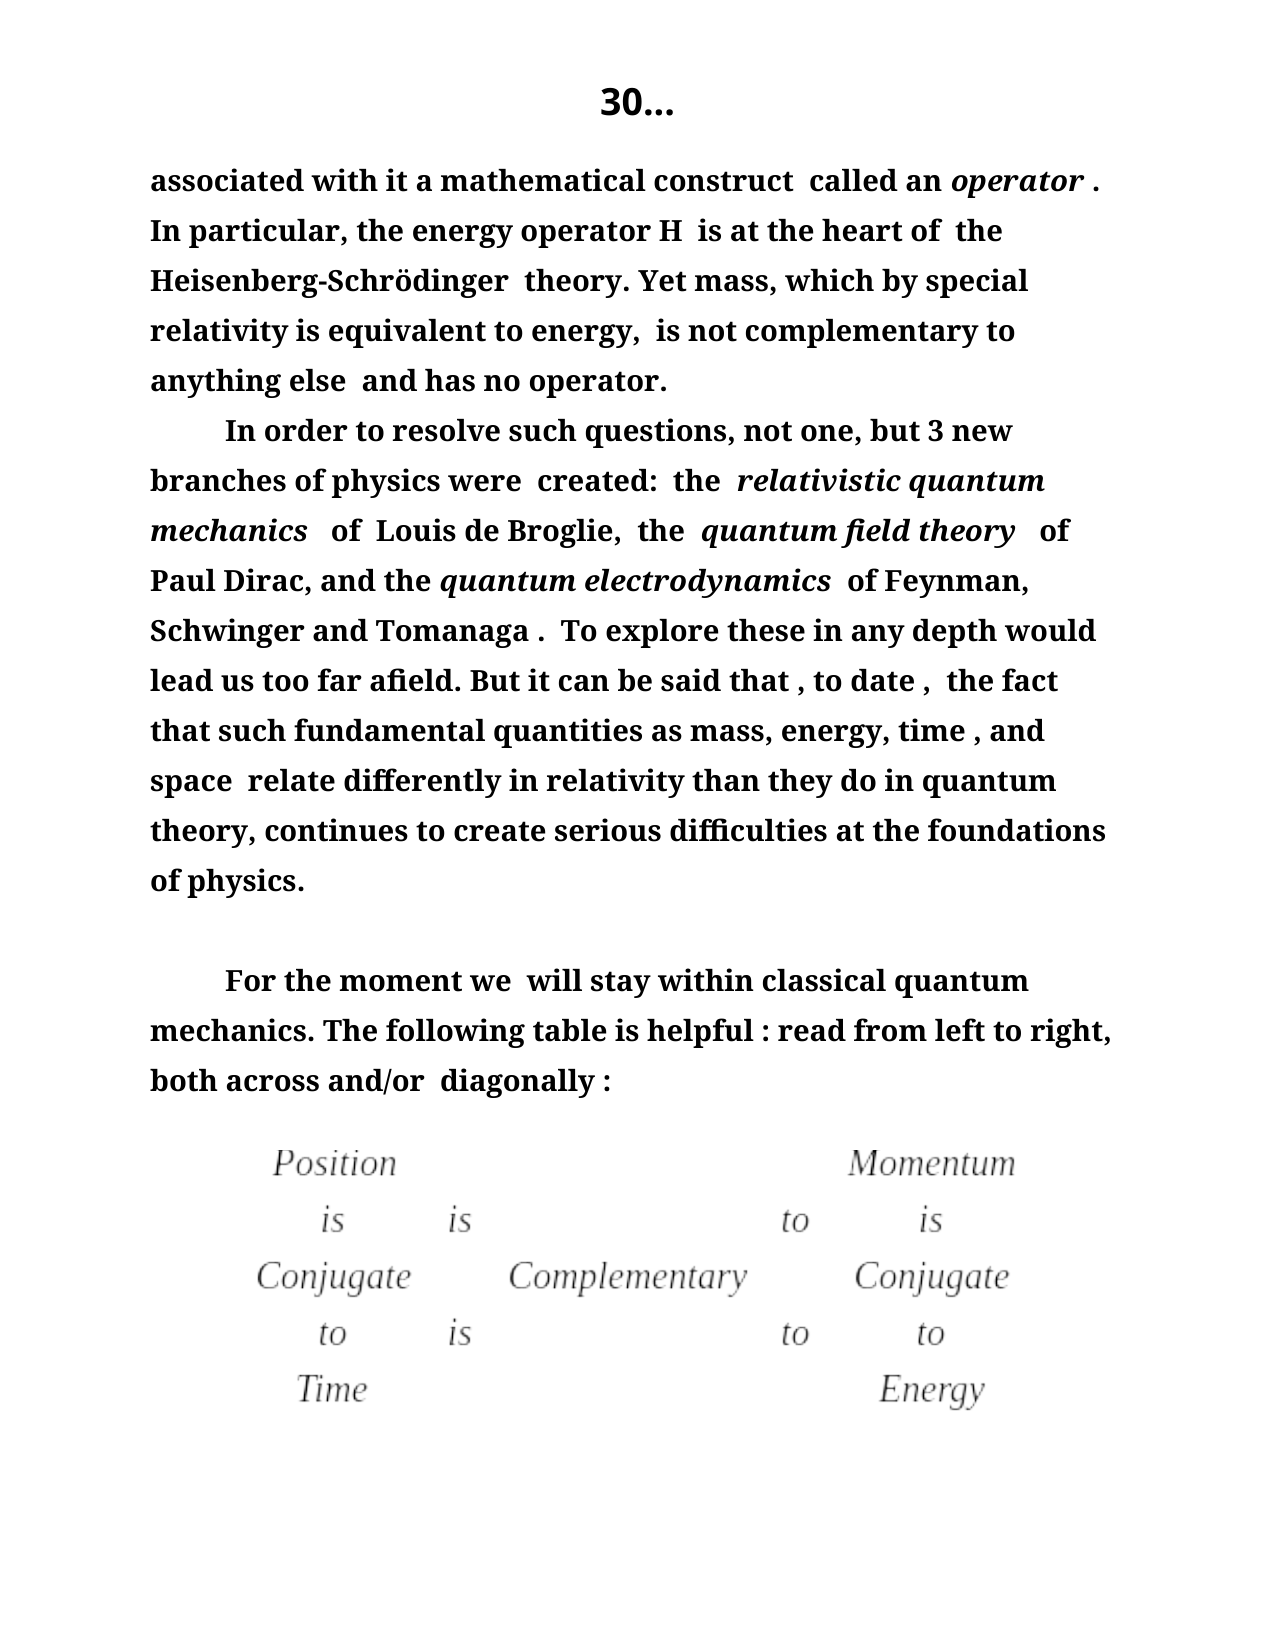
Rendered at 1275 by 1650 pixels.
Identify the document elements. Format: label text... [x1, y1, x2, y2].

text For the moment we will stay within classical quantum mechanics. The following table is helpful : read from left to right, both across and/or diagonally : [150, 950, 1125, 1100]
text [150, 150, 1125, 400]
text In order to resolve such questions, not one, but 3 new branches of physics were created: the relativistic quantum mechanics of Louis de Broglie, the quantum field theory of Paul Dirac, and the quantum electrodynamics of Feynman, Schwinger and Tomanaga . To explore these in any depth would lead us too far afield. But it can be said that , to date , the fact that such fundamental quantities as mass, energy, time , and space relate differently in relativity than they do in quantum theory, continues to create serious difficulties at the foundations of physics. [150, 400, 1125, 900]
